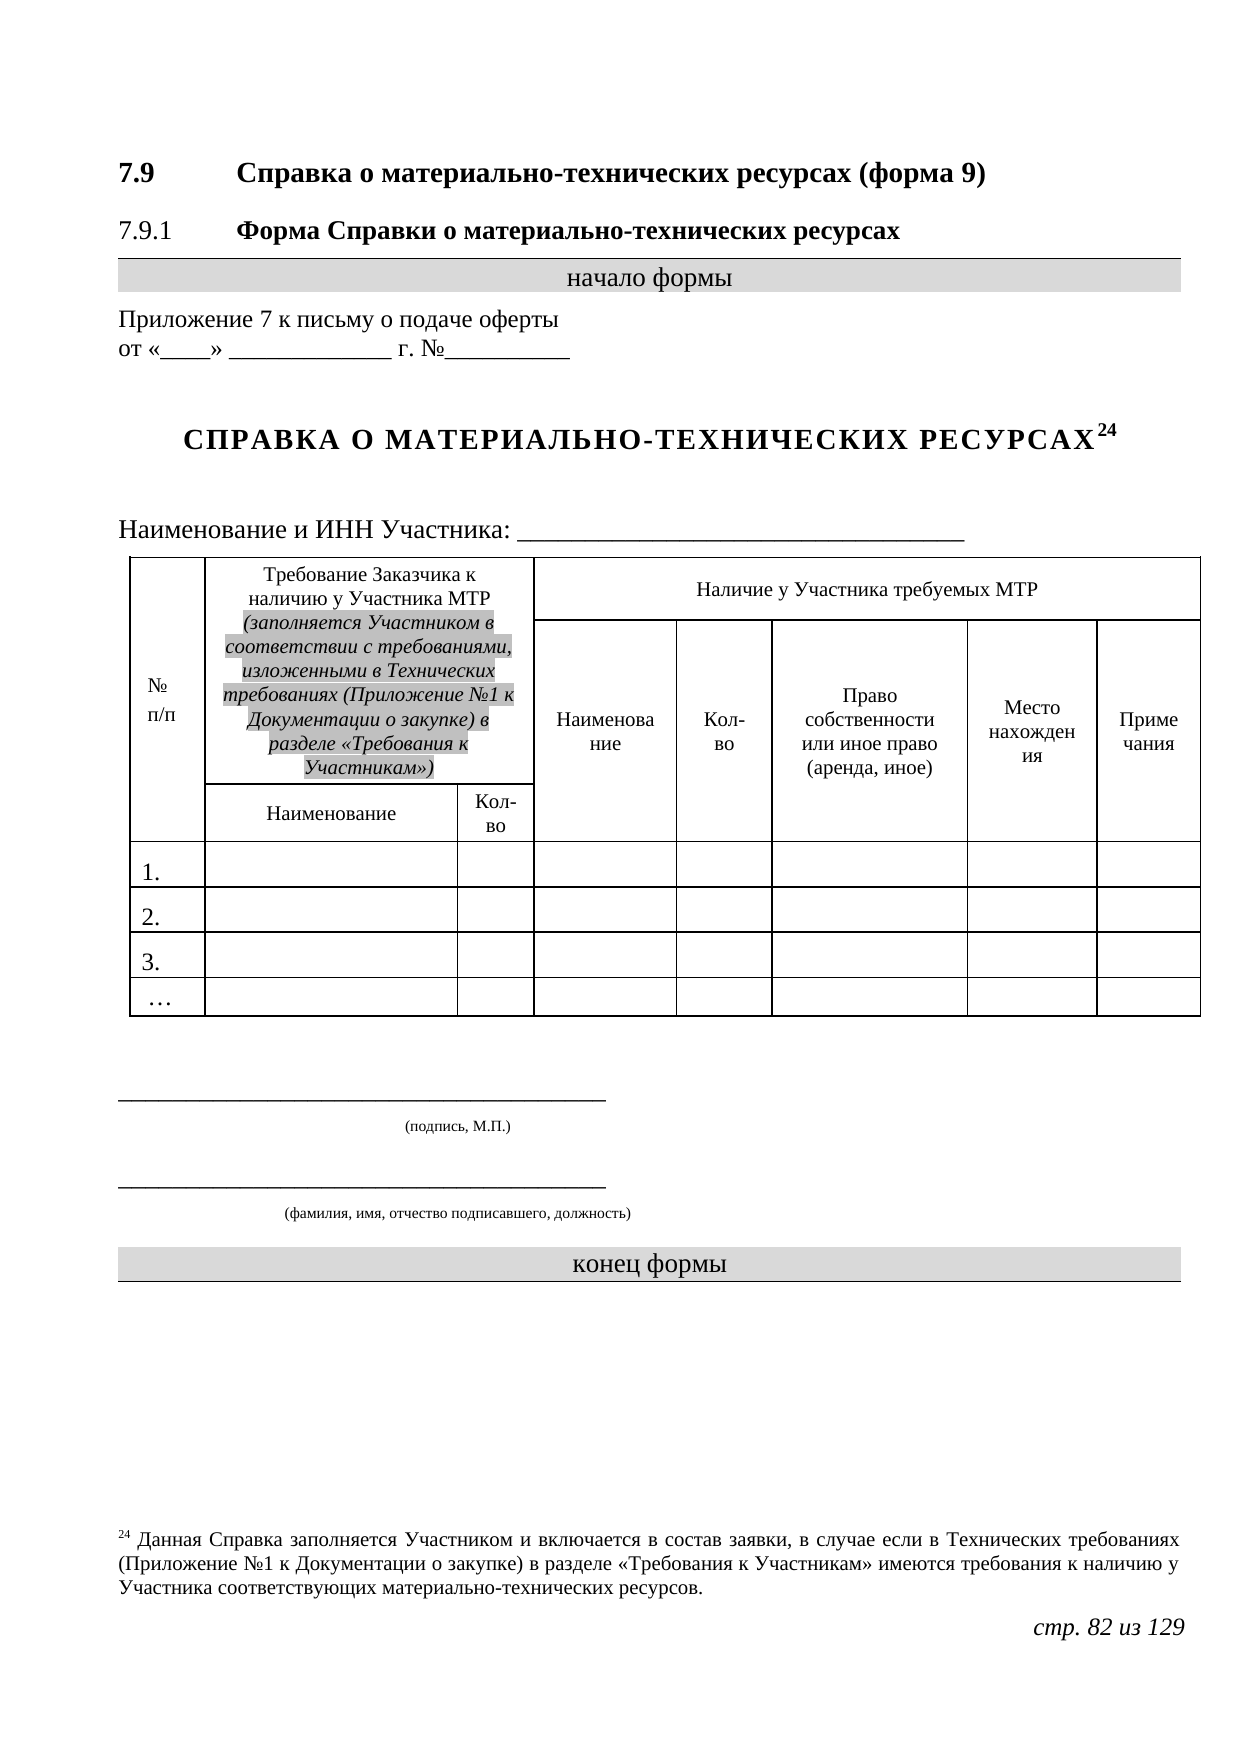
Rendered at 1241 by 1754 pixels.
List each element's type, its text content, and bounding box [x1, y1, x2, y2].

table_cell [677, 842, 771, 886]
table_cell [1098, 933, 1200, 976]
table_cell Наименование [535, 621, 676, 841]
table_cell [968, 888, 1096, 931]
table_cell Кол-во [458, 785, 533, 841]
table_cell Наименование [206, 785, 457, 841]
table_cell [458, 978, 533, 1015]
text Форма Справки о материально-технических ресурсах [118, 214, 1181, 245]
table_cell [206, 978, 457, 1015]
table_cell [773, 933, 967, 976]
text Справка о материально-технических ресурсах [118, 418, 1181, 457]
text Наименование и ИНН Участника: _________________________________ [118, 513, 1181, 544]
table_cell Место нахождения [968, 621, 1096, 841]
table_cell [206, 842, 457, 886]
table_cell [131, 888, 204, 931]
table_cell [677, 978, 771, 1015]
table_header № п/п [131, 558, 204, 841]
table_cell [206, 888, 457, 931]
table_cell [206, 933, 457, 976]
table_cell Право собственности или иное право (аренда, иное) [773, 621, 967, 841]
text Приложение 7 к письму о подаче оферты от «____» _____________ г. №__________ [118, 304, 1181, 362]
table_cell [535, 888, 676, 931]
table_cell [773, 888, 967, 931]
table_cell [677, 933, 771, 976]
table_cell [968, 933, 1096, 976]
table_cell [458, 842, 533, 886]
table_cell [535, 842, 676, 886]
subtitle Справка о материально-технических ресурсах (форма 9) [118, 156, 1181, 189]
table_cell [458, 888, 533, 931]
table_cell [1098, 978, 1200, 1015]
table_cell [1098, 888, 1200, 931]
text ____________________________________ [118, 1160, 1181, 1191]
text (подпись, М.П.) [118, 1116, 797, 1148]
table_cell [677, 888, 771, 931]
table_header Наличие у Участника требуемых МТР [535, 558, 1200, 619]
table_cell [131, 933, 204, 976]
table_cell [1098, 842, 1200, 886]
table_cell [535, 933, 676, 976]
text ____________________________________ [118, 1073, 1181, 1104]
table_header Требование Заказчика к наличию у Участника МТР (заполняется Участником в соответствии с требованиями, изложенными в Технических требованиях (Приложение №1 к Документации о закупке) в разделе «Требования к Участникам») [206, 558, 533, 783]
table_cell [968, 978, 1096, 1015]
table_cell [458, 933, 533, 976]
table_cell [968, 842, 1096, 886]
table_cell … [131, 978, 204, 1015]
text конец формы [118, 1247, 1181, 1281]
table_cell [773, 842, 967, 886]
table_cell [773, 978, 967, 1015]
table_cell [131, 842, 204, 886]
table_cell Примечания [1098, 621, 1200, 841]
text (фамилия, имя, отчество подписавшего, должность) [118, 1204, 797, 1235]
table_cell Кол-во [677, 621, 771, 841]
table_cell [535, 978, 676, 1015]
text начало формы [118, 259, 1181, 292]
